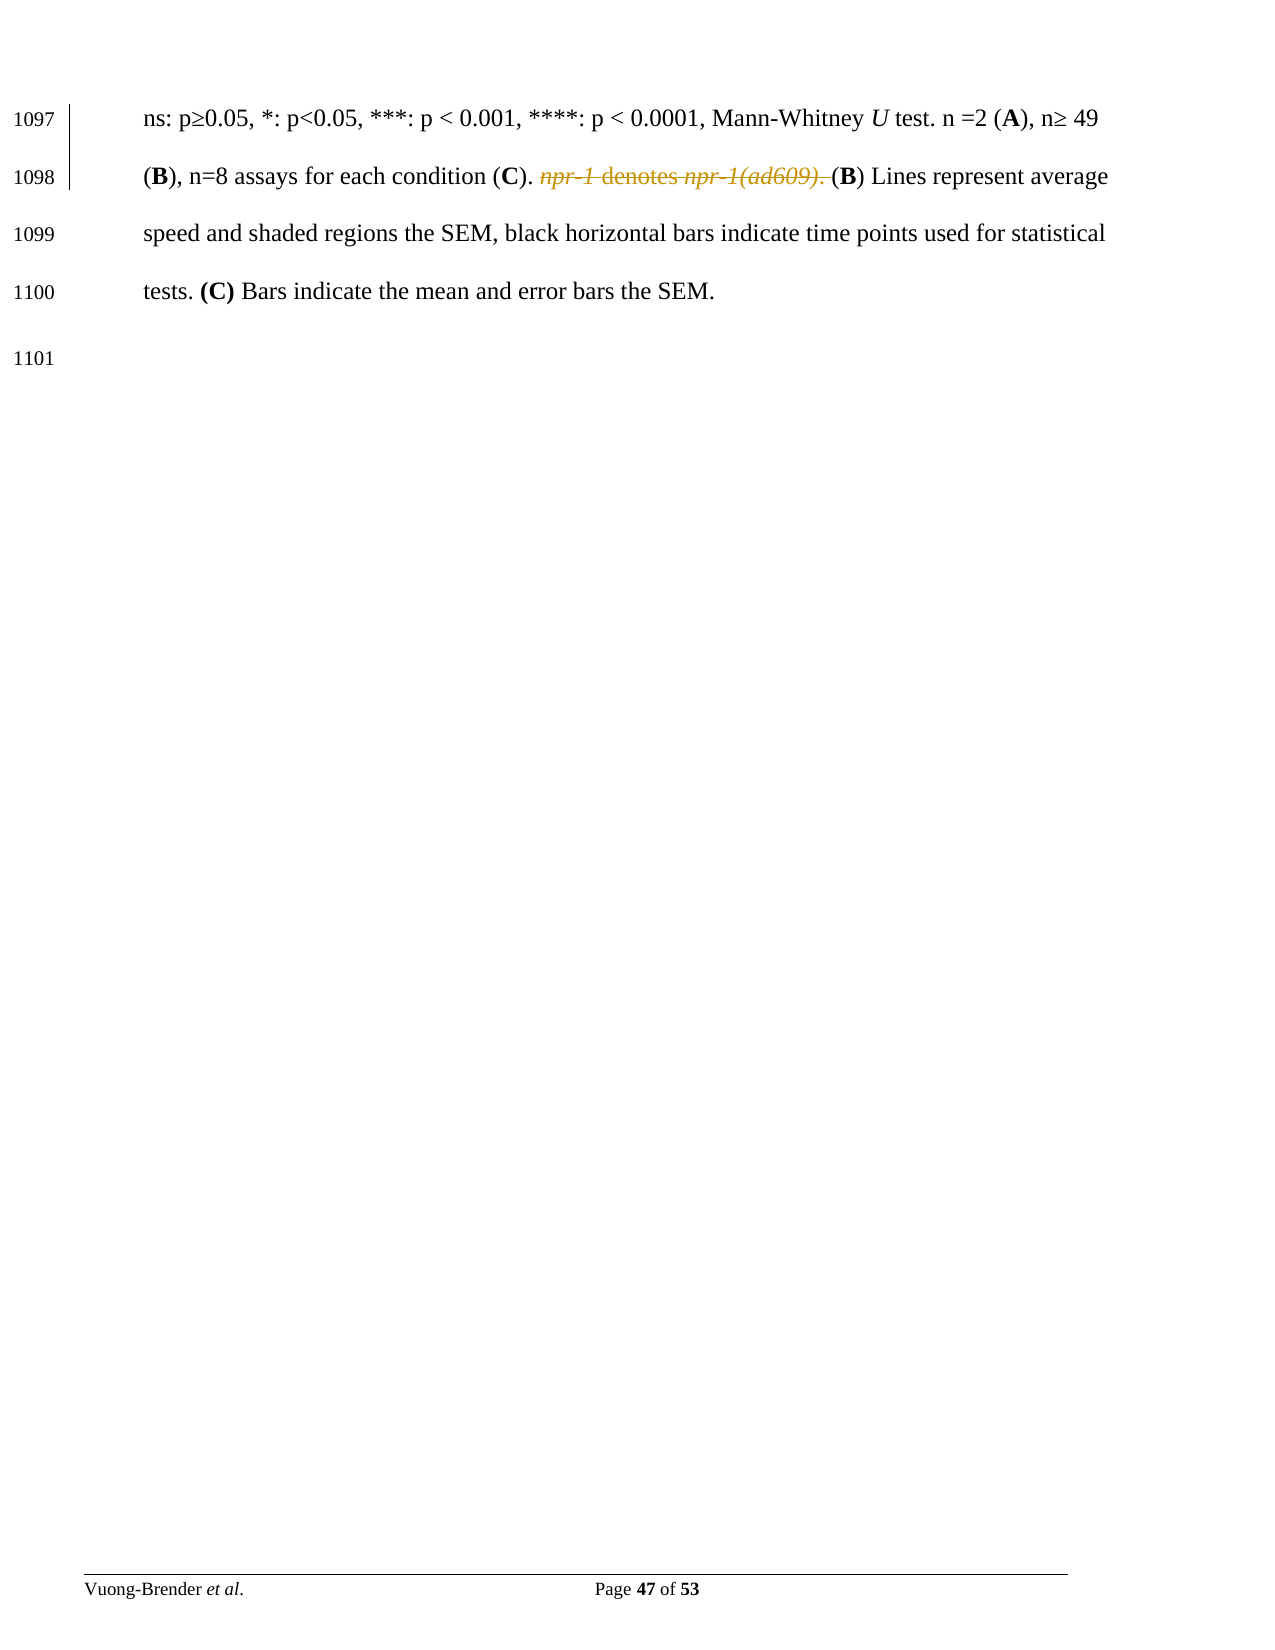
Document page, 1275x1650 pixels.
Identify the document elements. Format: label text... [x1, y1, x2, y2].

text ns: p≥0.05, *: p<0.05, ***: p < 0.001, ****: p < 0.0001, Mann-Whitney U test. n =2 (A), n≥ 49 (B), n=8 assays for each condition (C). (B) Lines represent average speed and shaded regions the SEM, black horizontal bars indicate time points used for statistical tests. (C) Bars indicate the mean and error bars the SEM. [143, 103, 1118, 305]
